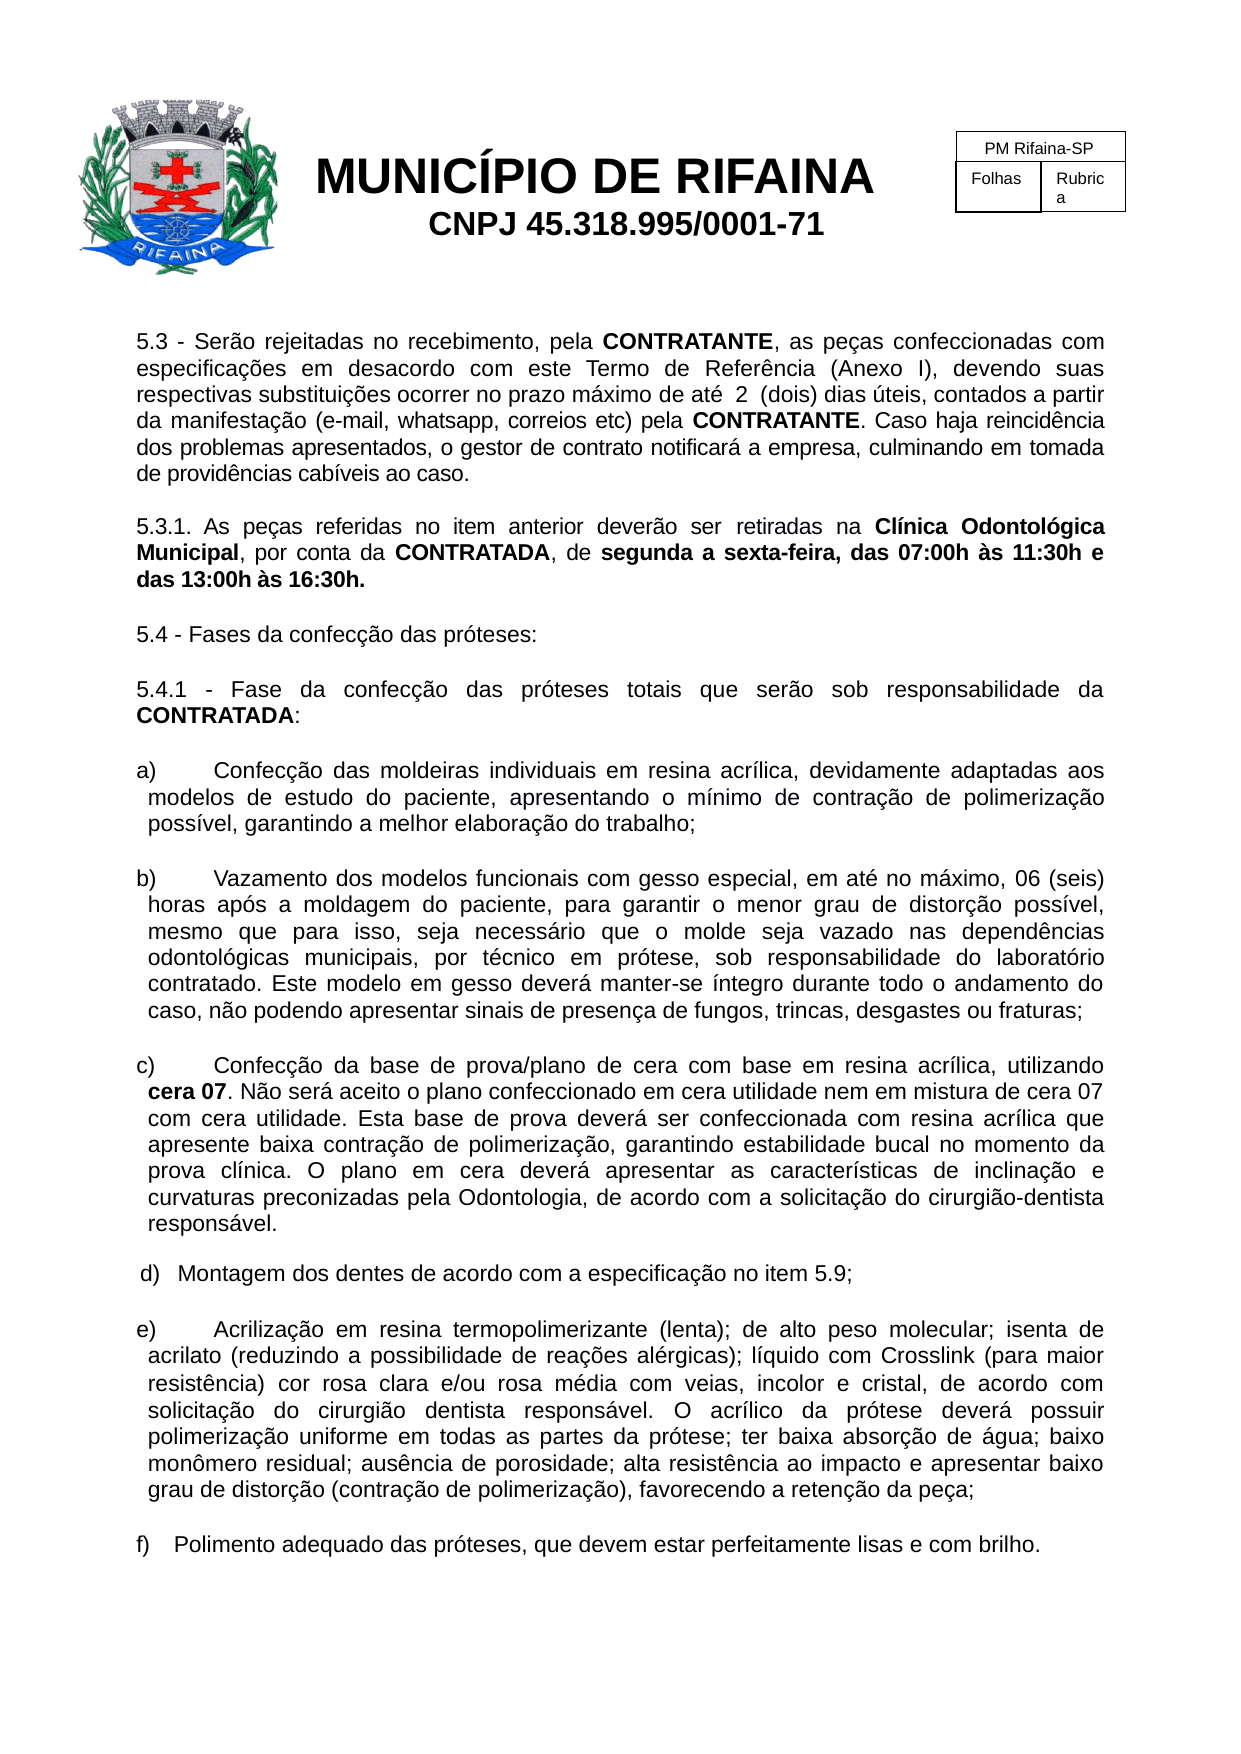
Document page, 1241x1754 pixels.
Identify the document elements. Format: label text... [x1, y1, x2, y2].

picture [77, 97, 278, 275]
list Vazamento dos modelos funcionais com gesso especial, em até no máximo, 06 (seis) horas após a moldagem do paciente, para garantir o menor grau de distorção possível, mesmo que para isso, seja necessário que o molde seja vazado nas dependências odontológicas municipais, por técnico em prótese, sob responsabilidade do laboratório contratado. Este modelo em gesso deverá manter-se íntegro durante todo o andamento do caso, não podendo apresentar sinais de presença de fungos, trincas, desgastes ou fraturas; [136, 865, 1105, 1023]
list Confecção das moldeiras individuais em resina acrílica, devidamente adaptadas aos modelos de estudo do paciente, apresentando o mínimo de contração de polimerização possível, garantindo a melhor elaboração do trabalho; [136, 757, 1105, 836]
text 5.3.1. As peças referidas no item anterior deverão ser retiradas na Clínica Odontológica Municipal, por conta da CONTRATADA, de segunda a sexta-feira, das 07:00h às 11:30h e das 13:00h às 16:30h. [136, 513, 1105, 592]
list Confecção da base de prova/plano de cera com base em resina acrílica, utilizando cera 07. Não será aceito o plano confeccionado em cera utilidade nem em mistura de cera 07 com cera utilidade. Esta base de prova deverá ser confeccionada com resina acrílica que apresente baixa contração de polimerização, garantindo estabilidade bucal no momento da prova clínica. O plano em cera deverá apresentar as características de inclinação e curvaturas preconizadas pela Odontologia, de acordo com a solicitação do cirurgião-dentista responsável. [136, 1052, 1105, 1236]
list Polimento adequado das próteses, que devem estar perfeitamente lisas e com brilho. [136, 1531, 1105, 1557]
text 5.4 - Fases da confecção das próteses: [136, 621, 1105, 647]
list Montagem dos dentes de acordo com a especificação no item 5.9; [140, 1260, 1105, 1287]
text 5.3 - Serão rejeitadas no recebimento, pela CONTRATANTE, as peças confeccionadas com especificações em desacordo com este Termo de Referência (Anexo I), devendo suas respectivas substituições ocorrer no prazo máximo de até 2 (dois) dias úteis, contados a partir da manifestação (e-mail, whatsapp, correios etc) pela CONTRATANTE. Caso haja reincidência dos problemas apresentados, o gestor de contrato notificará a empresa, culminando em tomada de providências cabíveis ao caso. [136, 328, 1105, 486]
text 5.4.1 - Fase da confecção das próteses totais que serão sob responsabilidade da CONTRATADA: [136, 676, 1105, 728]
list Acrilização em resina termopolimerizante (lenta); de alto peso molecular; isenta de acrilato (reduzindo a possibilidade de reações alérgicas); líquido com Crosslink (para maior resistência) cor rosa clara e/ou rosa média com veias, incolor e cristal, de acordo com solicitação do cirurgião dentista responsável. O acrílico da prótese deverá possuir polimerização uniforme em todas as partes da prótese; ter baixa absorção de água; baixo monômero residual; ausência de porosidade; alta resistência ao impacto e apresentar baixo grau de distorção (contração de polimerização), favorecendo a retenção da peça; [136, 1316, 1105, 1502]
